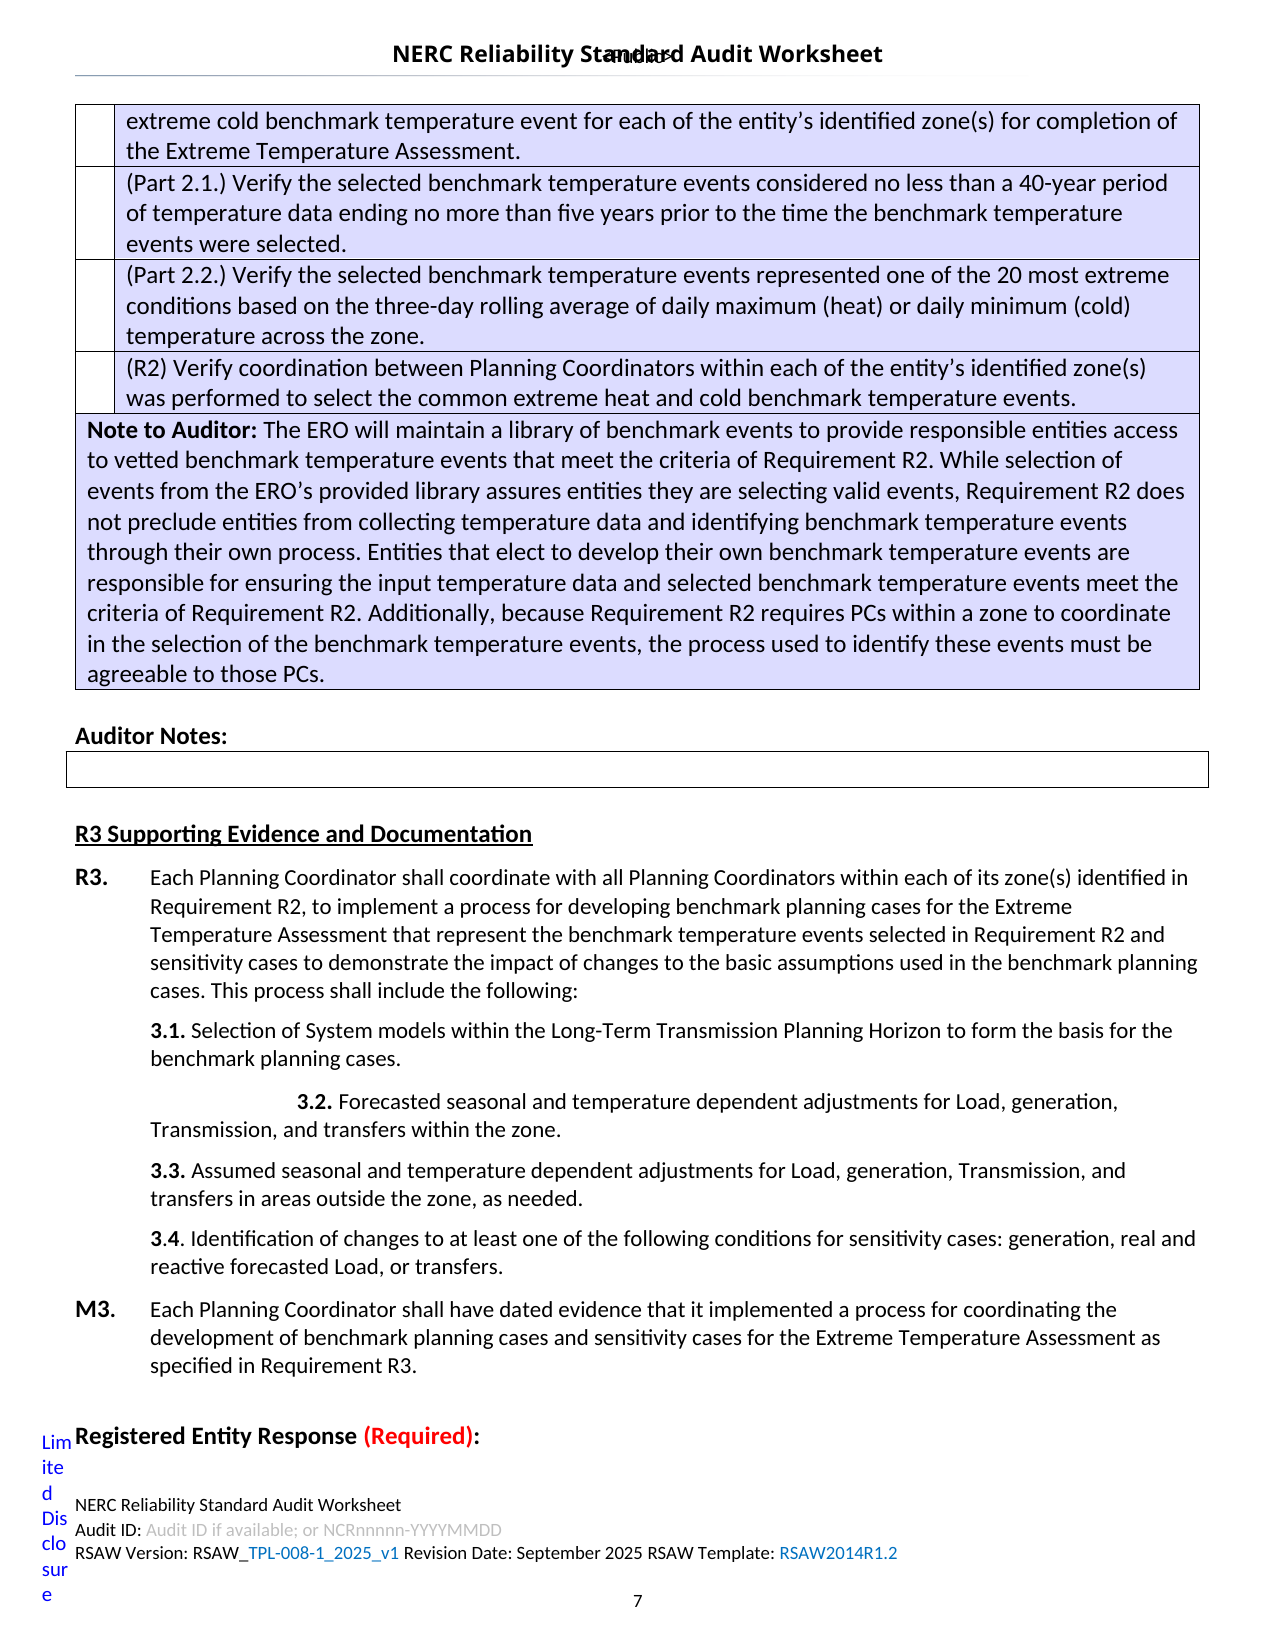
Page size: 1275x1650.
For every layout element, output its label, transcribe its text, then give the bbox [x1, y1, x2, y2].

table_cell [76, 105, 114, 166]
table_cell (R2) Verify coordination between Planning Coordinators within each of the entity’s identified zone(s) was performed to select the common extreme heat and cold benchmark temperature events. [115, 352, 1199, 413]
table_cell Note to Auditor: The ERO will maintain a library of benchmark events to provide responsible entities access to vetted benchmark temperature events that meet the criteria of Requirement R2. While selection of events from the ERO’s provided library assures entities they are selecting valid events, Requirement R2 does not preclude entities from collecting temperature data and identifying benchmark temperature events through their own process. Entities that elect to develop their own benchmark temperature events are responsible for ensuring the input temperature data and selected benchmark temperature events meet the criteria of Requirement R2. Additionally, because Requirement R2 requires PCs within a zone to coordinate in the selection of the benchmark temperature events, the process used to identify these events must be agreeable to those PCs. [76, 414, 1199, 689]
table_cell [115, 105, 1199, 166]
text 3.1. Selection of System models within the Long-Term Transmission Planning Horizon to form the basis for the benchmark planning cases. [150, 1016, 1200, 1072]
text 3.2. Forecasted seasonal and temperature dependent adjustments for Load, generation, Transmission, and transfers within the zone. [150, 1085, 1200, 1143]
text Auditor Notes: [75, 720, 1200, 751]
text M3. Each Planning Coordinator shall have dated evidence that it implemented a process for coordinating the development of benchmark planning cases and sensitivity cases for the Extreme Temperature Assessment as specified in Requirement R3. [75, 1293, 1200, 1379]
table_cell (Part 2.1.) Verify the selected benchmark temperature events considered no less than a 40-year period of temperature data ending no more than five years prior to the time the benchmark temperature events were selected. [115, 167, 1199, 258]
text 3.4. Identification of changes to at least one of the following conditions for sensitivity cases: generation, real and reactive forecasted Load, or transfers. [150, 1224, 1200, 1281]
picture [75, 75, 1052, 83]
text 3.3. Assumed seasonal and temperature dependent adjustments for Load, generation, Transmission, and transfers in areas outside the zone, as needed. [150, 1156, 1200, 1212]
text R3. Each Planning Coordinator shall coordinate with all Planning Coordinators within each of its zone(s) identified in Requirement R2, to implement a process for developing benchmark planning cases for the Extreme Temperature Assessment that represent the benchmark temperature events selected in Requirement R2 and sensitivity cases to demonstrate the impact of changes to the basic assumptions used in the benchmark planning cases. This process shall include the following: [75, 861, 1200, 1004]
table_cell [76, 352, 114, 413]
table_cell [76, 260, 114, 351]
text R3 Supporting Evidence and Documentation [75, 818, 1200, 849]
table_cell (Part 2.2.) Verify the selected benchmark temperature events represented one of the 20 most extreme conditions based on the three-day rolling average of daily maximum (heat) or daily minimum (cold) temperature across the zone. [115, 260, 1199, 351]
table_cell [76, 167, 114, 258]
text Registered Entity Response (Required): [75, 1420, 1200, 1451]
